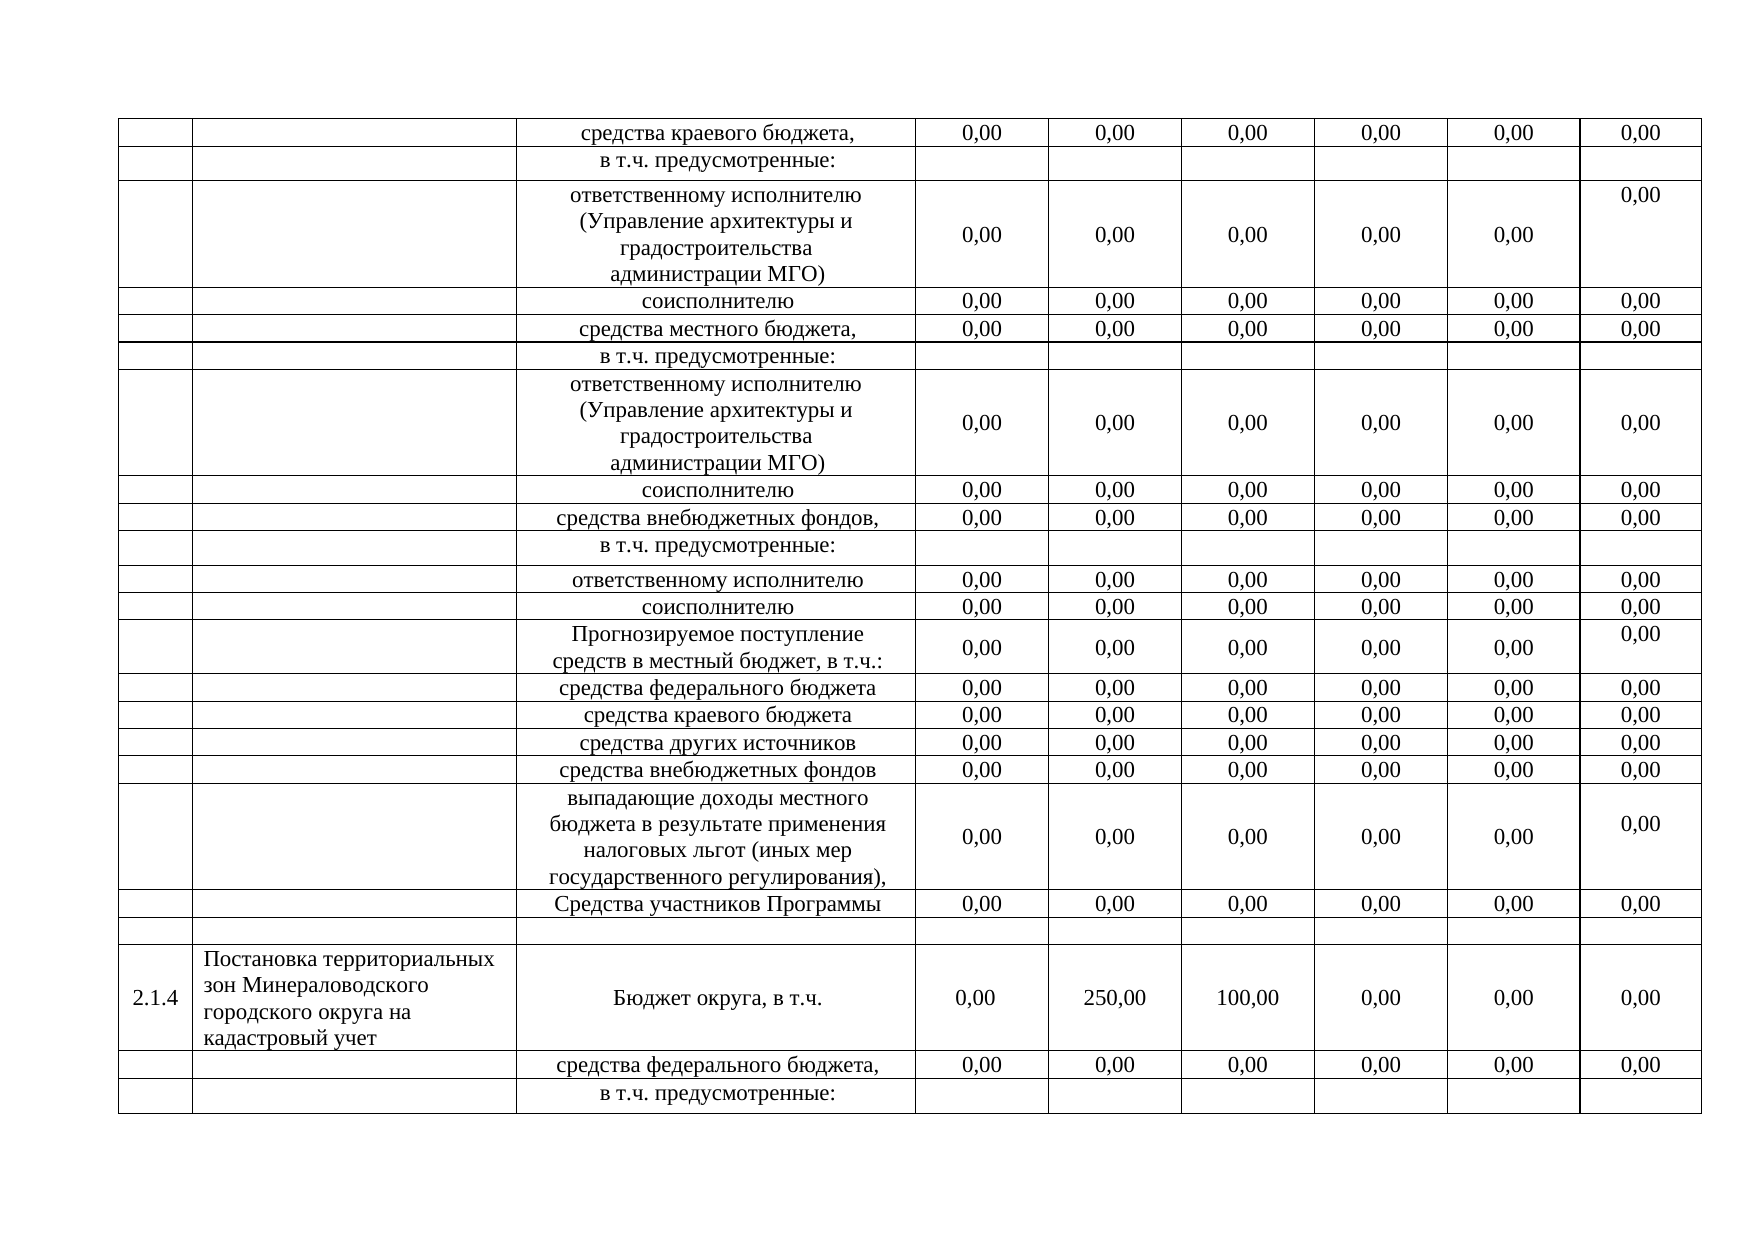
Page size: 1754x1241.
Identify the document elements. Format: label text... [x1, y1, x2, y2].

table_cell 0,00 [1049, 288, 1181, 314]
table_cell [119, 288, 192, 314]
table_cell [1049, 1079, 1181, 1112]
table_cell 0,00 [1182, 702, 1314, 728]
table_cell [193, 1079, 516, 1112]
table_cell [119, 504, 192, 530]
table_cell средства федерального бюджета [517, 674, 915, 701]
table_cell [119, 119, 192, 146]
table_cell [193, 147, 516, 180]
table_cell 0,00 [1581, 890, 1701, 917]
table_cell в т.ч. предусмотренные: [517, 531, 915, 564]
table_cell [119, 784, 192, 889]
table_cell 0,00 [1448, 890, 1579, 917]
table_cell 0,00 [1049, 1051, 1181, 1078]
table_cell 0,00 [1049, 620, 1181, 673]
table_cell соисполнителю [517, 593, 915, 619]
table_cell 0,00 [1315, 729, 1447, 755]
table_cell [1182, 147, 1314, 180]
table_cell Прогнозируемое поступление средств в местный бюджет, в т.ч.: [517, 620, 915, 673]
table_cell 0,00 [1049, 119, 1181, 146]
table_cell 0,00 [916, 674, 1048, 701]
table_cell [193, 593, 516, 619]
table_cell 0,00 [1448, 504, 1579, 530]
table_cell 0,00 [1448, 729, 1579, 755]
table_cell в т.ч. предусмотренные: [517, 147, 915, 180]
table_cell 0,00 [1182, 1051, 1314, 1078]
table_cell 0,00 [1182, 756, 1314, 783]
table_cell 0,00 [916, 119, 1048, 146]
table_cell [193, 620, 516, 673]
table_cell 0,00 [1448, 784, 1579, 889]
table_cell 0,00 [916, 756, 1048, 783]
table_cell средства внебюджетных фондов, [517, 504, 915, 530]
table_cell 0,00 [1315, 181, 1447, 287]
table_cell 0,00 [1448, 566, 1579, 592]
table_cell [119, 476, 192, 503]
table_cell 0,00 [1315, 504, 1447, 530]
table_cell 0,00 [916, 566, 1048, 592]
table_cell 0,00 [1581, 593, 1701, 619]
table_cell [916, 147, 1048, 180]
table_cell [119, 756, 192, 783]
table_cell [193, 756, 516, 783]
table_cell 0,00 [1581, 181, 1701, 287]
table_cell [1581, 531, 1701, 564]
table_cell 0,00 [1581, 620, 1701, 673]
table_cell 0,00 [1581, 315, 1701, 341]
table_cell 0,00 [1049, 729, 1181, 755]
table_cell [193, 702, 516, 728]
table_cell 0,00 [916, 181, 1048, 287]
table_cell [517, 181, 915, 287]
table_cell 0,00 [1049, 756, 1181, 783]
table_cell 0,00 [916, 945, 1048, 1050]
table_cell 0,00 [1581, 504, 1701, 530]
table_cell 0,00 [1448, 945, 1579, 1050]
table_cell [1581, 918, 1701, 944]
table_cell 0,00 [1049, 702, 1181, 728]
table_cell 0,00 [1315, 890, 1447, 917]
table_cell 0,00 [1315, 756, 1447, 783]
table_cell [119, 593, 192, 619]
table_cell в т.ч. предусмотренные: [517, 343, 915, 369]
table_cell [1049, 531, 1181, 564]
table_cell 0,00 [1448, 476, 1579, 503]
table_cell [193, 288, 516, 314]
table_cell 0,00 [916, 315, 1048, 341]
table_cell средства других источников [517, 729, 915, 755]
table_cell [119, 181, 192, 287]
table_cell [193, 1051, 516, 1078]
table_cell [119, 918, 192, 944]
table_cell [193, 566, 516, 592]
table_cell [1448, 1079, 1579, 1112]
table_cell 0,00 [1315, 288, 1447, 314]
table_cell соисполнителю [517, 476, 915, 503]
table_cell Бюджет округа, в т.ч. [517, 945, 915, 1050]
table_cell [1315, 531, 1447, 564]
table_cell 0,00 [1049, 370, 1181, 475]
table_cell [916, 918, 1048, 944]
table_cell 0,00 [1581, 729, 1701, 755]
table_cell 0,00 [1182, 370, 1314, 475]
table_cell средства краевого бюджета, [517, 119, 915, 146]
table_cell средства федерального бюджета, [517, 1051, 915, 1078]
table_cell [119, 1079, 192, 1112]
table_cell 0,00 [1315, 784, 1447, 889]
table_cell 0,00 [1049, 476, 1181, 503]
table_cell 0,00 [1315, 315, 1447, 341]
table_cell 0,00 [1448, 288, 1579, 314]
table_cell 0,00 [1448, 620, 1579, 673]
table_cell 0,00 [916, 729, 1048, 755]
table_cell 0,00 [1315, 593, 1447, 619]
table_cell [517, 918, 915, 944]
table_cell 0,00 [1448, 593, 1579, 619]
table_cell [119, 531, 192, 564]
table_cell [193, 504, 516, 530]
table_cell 0,00 [1581, 1051, 1701, 1078]
table_cell [119, 147, 192, 180]
table_cell [1182, 531, 1314, 564]
table_cell [119, 620, 192, 673]
table_cell 0,00 [1049, 315, 1181, 341]
table_cell 0,00 [1182, 566, 1314, 592]
table_cell [193, 729, 516, 755]
table_cell 0,00 [1049, 593, 1181, 619]
table_cell [1049, 918, 1181, 944]
table_cell [1448, 531, 1579, 564]
table_cell [193, 343, 516, 369]
table_cell [119, 729, 192, 755]
table_cell 0,00 [1315, 620, 1447, 673]
table_cell 0,00 [1315, 566, 1447, 592]
table_cell [119, 370, 192, 475]
table_cell 0,00 [1581, 288, 1701, 314]
table_cell 0,00 [1448, 315, 1579, 341]
table_cell 0,00 [1315, 119, 1447, 146]
table_cell [193, 784, 516, 889]
table_cell 0,00 [1581, 945, 1701, 1050]
table_cell 0,00 [1182, 890, 1314, 917]
table_cell 0,00 [1315, 476, 1447, 503]
table_cell ответственному исполнителю (Управление архитектуры и градостроительства администрации МГО) [517, 370, 915, 475]
table_cell 0,00 [1315, 1051, 1447, 1078]
table_cell 2.1.4 [119, 945, 192, 1050]
table_cell [1315, 1079, 1447, 1112]
table_cell [1581, 343, 1701, 369]
table_cell 0,00 [916, 288, 1048, 314]
table_cell 0,00 [1581, 756, 1701, 783]
table_cell 250,00 [1049, 945, 1181, 1050]
table_cell 0,00 [1049, 566, 1181, 592]
table_cell 0,00 [916, 476, 1048, 503]
table_cell 0,00 [916, 702, 1048, 728]
table_cell средства местного бюджета, [517, 315, 915, 341]
table_cell [119, 1051, 192, 1078]
table_cell 0,00 [1182, 784, 1314, 889]
table_cell [193, 181, 516, 287]
table_cell 0,00 [1182, 674, 1314, 701]
table_cell 0,00 [1182, 288, 1314, 314]
table_cell 0,00 [1315, 945, 1447, 1050]
table_cell [1448, 147, 1579, 180]
table_cell [1315, 147, 1447, 180]
table_cell 0,00 [1049, 504, 1181, 530]
table_cell 0,00 [1581, 784, 1701, 889]
table_cell 0,00 [1448, 756, 1579, 783]
table_cell 0,00 [1182, 119, 1314, 146]
table_cell средства краевого бюджета [517, 702, 915, 728]
table_cell [193, 918, 516, 944]
table_cell 0,00 [1182, 476, 1314, 503]
table_cell 0,00 [1315, 674, 1447, 701]
table_cell [119, 315, 192, 341]
table_cell [193, 531, 516, 564]
table_cell 0,00 [1581, 674, 1701, 701]
table_cell 0,00 [1448, 702, 1579, 728]
table_cell [1049, 147, 1181, 180]
table_cell 0,00 [916, 593, 1048, 619]
table_cell 0,00 [1448, 674, 1579, 701]
table_cell [193, 119, 516, 146]
table_cell в т.ч. предусмотренные: [517, 1079, 915, 1112]
table_cell 0,00 [1581, 370, 1701, 475]
table_cell [1182, 918, 1314, 944]
table_cell [193, 315, 516, 341]
table_cell [193, 674, 516, 701]
table_cell 0,00 [1182, 729, 1314, 755]
table_cell [1581, 1079, 1701, 1112]
table_cell 0,00 [1049, 181, 1181, 287]
table_cell [916, 531, 1048, 564]
table_cell 0,00 [916, 1051, 1048, 1078]
table_cell [1581, 147, 1701, 180]
table_cell [1315, 918, 1447, 944]
table_cell средства внебюджетных фондов [517, 756, 915, 783]
table_cell 0,00 [916, 620, 1048, 673]
table_cell выпадающие доходы местного бюджета в результате применения налоговых льгот (иных мер государственного регулирования), [517, 784, 915, 889]
table_cell 0,00 [1581, 119, 1701, 146]
table_cell 0,00 [1182, 504, 1314, 530]
table_cell [119, 890, 192, 917]
table_cell [1182, 1079, 1314, 1112]
table_cell 0,00 [1448, 1051, 1579, 1078]
table_cell 0,00 [1049, 784, 1181, 889]
table_cell [1049, 343, 1181, 369]
table_cell 0,00 [1581, 702, 1701, 728]
table_cell Средства участников Программы [517, 890, 915, 917]
table_cell 0,00 [1182, 620, 1314, 673]
table_cell 0,00 [1448, 119, 1579, 146]
table_cell [1448, 918, 1579, 944]
table_cell 0,00 [1448, 181, 1579, 287]
table_cell 0,00 [1049, 674, 1181, 701]
table_cell 0,00 [916, 890, 1048, 917]
table_cell [193, 890, 516, 917]
table_cell ответственному исполнителю [517, 566, 915, 592]
table_cell соисполнителю [517, 288, 915, 314]
table_cell [1182, 343, 1314, 369]
table_cell 0,00 [1049, 890, 1181, 917]
table_cell [916, 1079, 1048, 1112]
table_cell [119, 702, 192, 728]
table_cell Постановка территориальных зон Минераловодского городского округа на кадастровый учет [193, 945, 516, 1050]
table_cell [1315, 343, 1447, 369]
table_cell 0,00 [1315, 370, 1447, 475]
table_cell 0,00 [1581, 566, 1701, 592]
table_cell [119, 566, 192, 592]
table_cell [193, 476, 516, 503]
table_cell [119, 343, 192, 369]
table_cell [119, 674, 192, 701]
table_cell 100,00 [1182, 945, 1314, 1050]
table_cell 0,00 [916, 504, 1048, 530]
table_cell 0,00 [916, 784, 1048, 889]
table_cell 0,00 [916, 370, 1048, 475]
table_cell [193, 370, 516, 475]
table_cell 0,00 [1182, 181, 1314, 287]
table_cell [916, 343, 1048, 369]
table_cell 0,00 [1182, 315, 1314, 341]
table_cell 0,00 [1581, 476, 1701, 503]
table_cell 0,00 [1315, 702, 1447, 728]
table_cell [1448, 343, 1579, 369]
table_cell 0,00 [1448, 370, 1579, 475]
table_cell 0,00 [1182, 593, 1314, 619]
